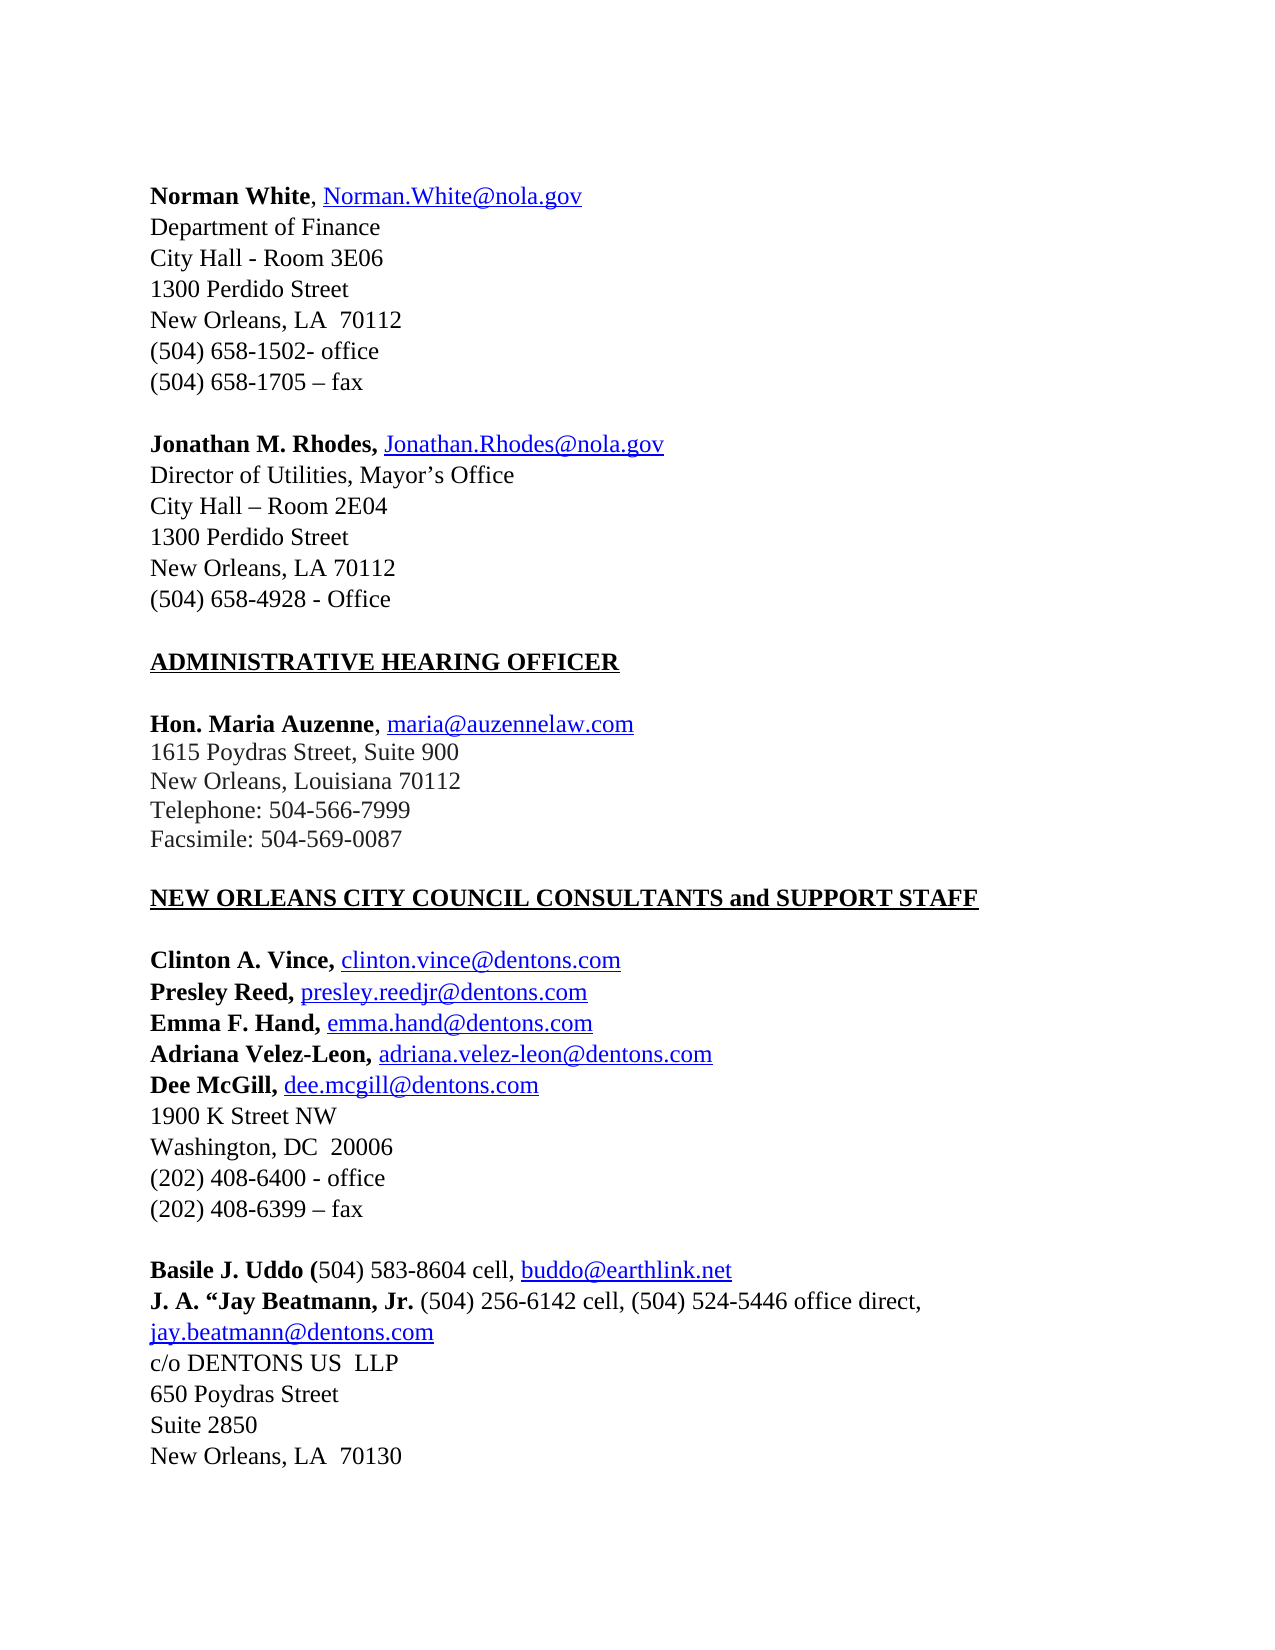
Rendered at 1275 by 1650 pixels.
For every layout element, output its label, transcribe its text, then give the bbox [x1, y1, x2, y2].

text 650 Poydras Street [150, 1379, 1125, 1408]
text City Hall – Room 2E04 [150, 491, 1125, 520]
text Presley Reed, presley.reedjr@dentons.com [150, 977, 1125, 1005]
text New Orleans, Louisiana 70112 [150, 766, 1125, 795]
text Dee McGill, dee.mcgill@dentons.com [150, 1070, 1125, 1098]
text (202) 408-6399 – fax [150, 1194, 1125, 1223]
text Department of Finance [150, 212, 1125, 241]
text New Orleans, LA 70112 [150, 305, 1125, 334]
text (504) 658-1502- office [150, 336, 1125, 365]
text 1615 Poydras Street, Suite 900 [150, 737, 1125, 766]
text 1300 Perdido Street [150, 274, 1125, 303]
text ADMINISTRATIVE HEARING OFFICER [150, 647, 1125, 675]
text (504) 658-1705 – fax [150, 367, 1125, 396]
text Adriana Velez-Leon, adriana.velez-leon@dentons.com [150, 1039, 1125, 1067]
text Norman White, Norman.White@nola.gov [150, 181, 1125, 210]
text NEW ORLEANS CITY COUNCIL CONSULTANTS and SUPPORT STAFF [150, 883, 1125, 912]
text New Orleans, LA 70112 [150, 553, 1125, 582]
text (202) 408-6400 - office [150, 1163, 1125, 1192]
text J. A. “Jay Beatmann, Jr. (504) 256-6142 cell, (504) 524-5446 office direct, jay.beatmann@dentons.com [150, 1286, 1125, 1346]
text Jonathan M. Rhodes, Jonathan.Rhodes@nola.gov [150, 429, 1125, 458]
text Emma F. Hand, emma.hand@dentons.com [150, 1008, 1125, 1036]
text Washington, DC 20006 [150, 1132, 1125, 1161]
text Basile J. Uddo (504) 583-8604 cell, buddo@earthlink.net [150, 1255, 1125, 1284]
text Director of Utilities, Mayor’s Office [150, 460, 1125, 489]
text New Orleans, LA 70130 [150, 1441, 1125, 1470]
text Facsimile: 504-569-0087 [150, 824, 1125, 852]
text Hon. Maria Auzenne, maria@auzennelaw.com [150, 709, 1125, 737]
text 1900 K Street NW [150, 1101, 1125, 1129]
text Suite 2850 [150, 1410, 1125, 1439]
text c/o DENTONS US LLP [150, 1348, 1125, 1377]
text City Hall - Room 3E06 [150, 243, 1125, 272]
text Clinton A. Vince, clinton.vince@dentons.com [150, 946, 1125, 974]
text Telephone: 504-566-7999 [150, 795, 1125, 824]
text (504) 658-4928 - Office [150, 584, 1125, 613]
text 1300 Perdido Street [150, 522, 1125, 551]
